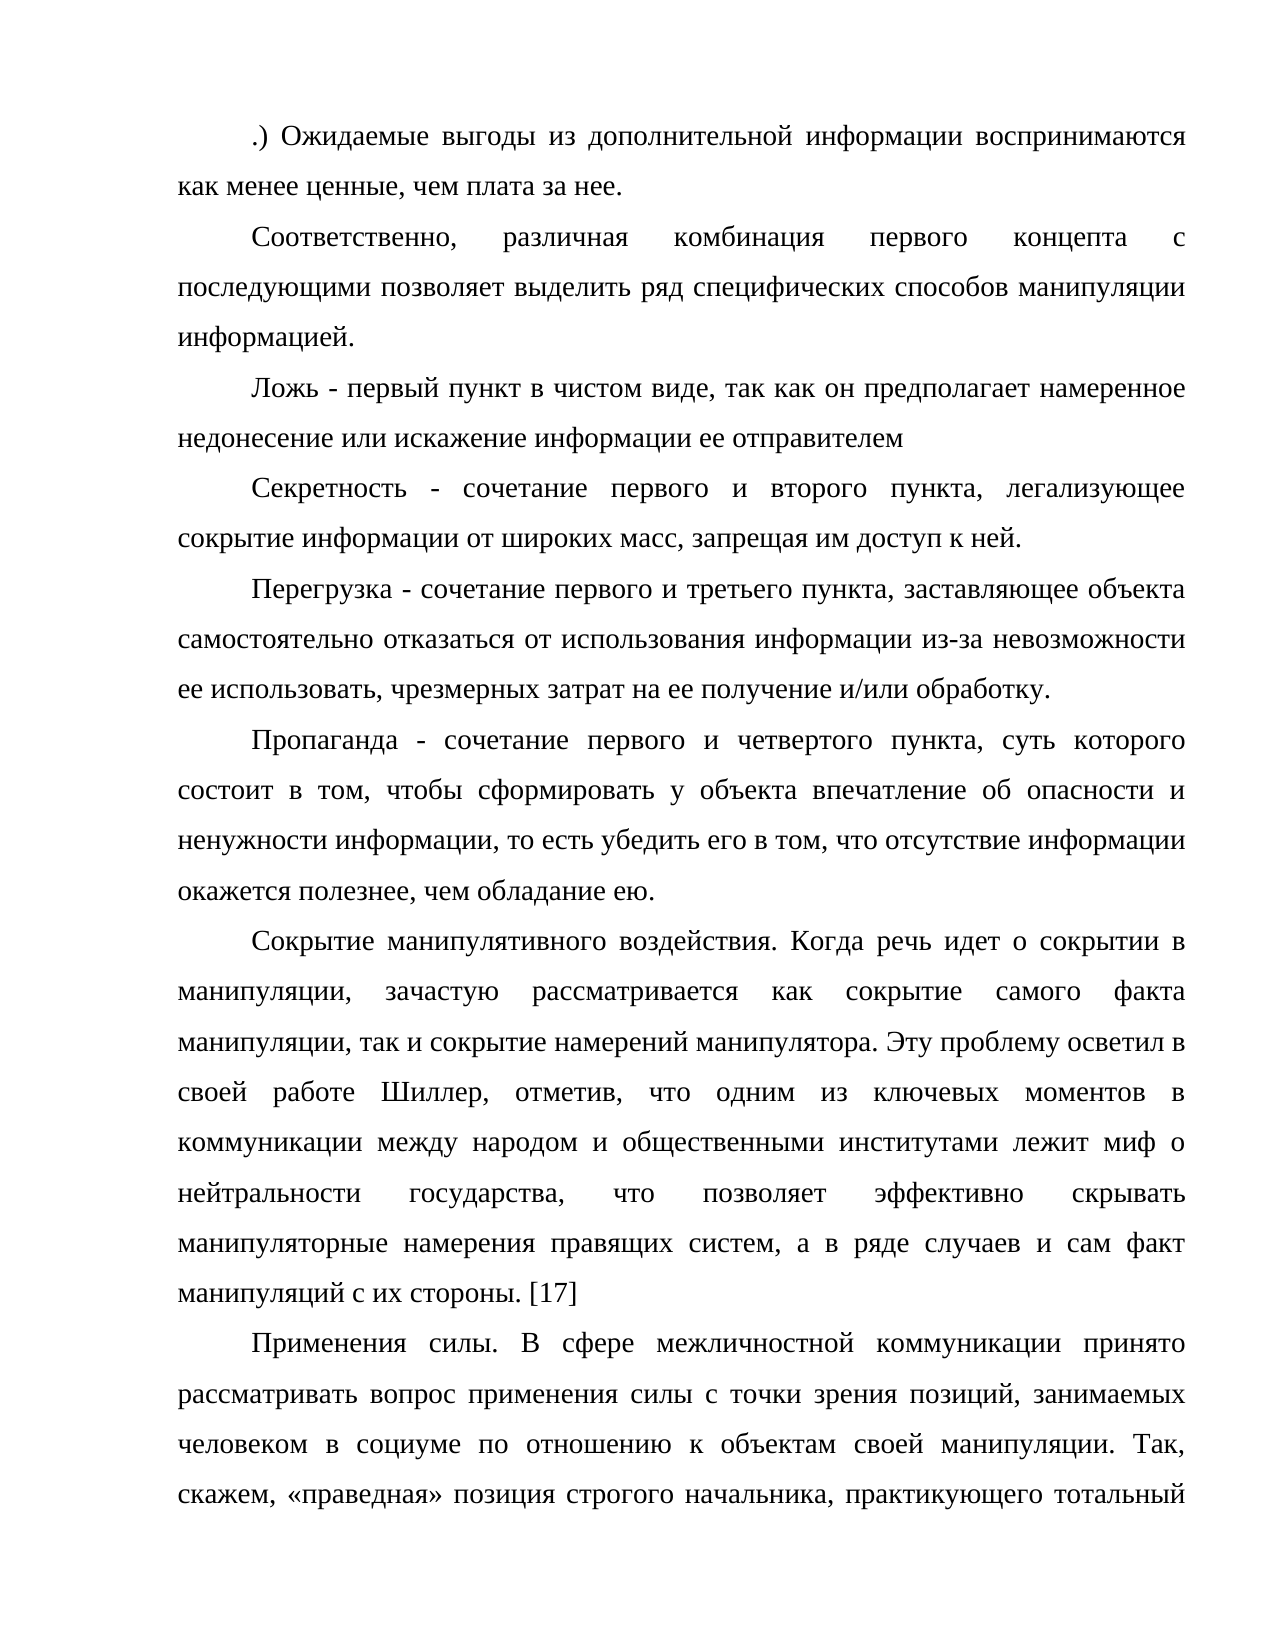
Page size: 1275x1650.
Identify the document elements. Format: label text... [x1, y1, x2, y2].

text Секретность - сочетание первого и второго пункта, легализующее сокрытие информации от широких масс, запрещая им доступ к ней. [177, 470, 1186, 554]
text Ложь - первый пункт в чистом виде, так как он предполагает намеренное недонесение или искажение информации ее отправителем [177, 370, 1186, 453]
text Перегрузка - сочетание первого и третьего пункта, заставляющее объекта самостоятельно отказаться от использования информации из-за невозможности ее использовать, чрезмерных затрат на ее получение и/или обработку. [177, 571, 1186, 705]
text Сокрытие манипулятивного воздействия. Когда речь идет о сокрытии в манипуляции, зачастую рассматривается как сокрытие самого факта манипуляции, так и сокрытие намерений манипулятора. Эту проблему осветил в своей работе Шиллер, отметив, что одним из ключевых моментов в коммуникации между народом и общественными институтами лежит миф о нейтральности государства, что позволяет эффективно скрывать манипуляторные намерения правящих систем, а в ряде случаев и сам факт манипуляций с их стороны. [17] [177, 923, 1186, 1309]
text Пропаганда - сочетание первого и четвертого пункта, суть которого состоит в том, чтобы сформировать у объекта впечатление об опасности и ненужности информации, то есть убедить его в том, что отсутствие информации окажется полезнее, чем обладание ею. [177, 722, 1186, 906]
text .) Ожидаемые выгоды из дополнительной информации воспринимаются как менее ценные, чем плата за нее. [177, 118, 1186, 202]
text Соответственно, различная комбинация первого концепта с последующими позволяет выделить ряд специфических способов манипуляции информацией. [177, 219, 1186, 353]
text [177, 1326, 1186, 1510]
